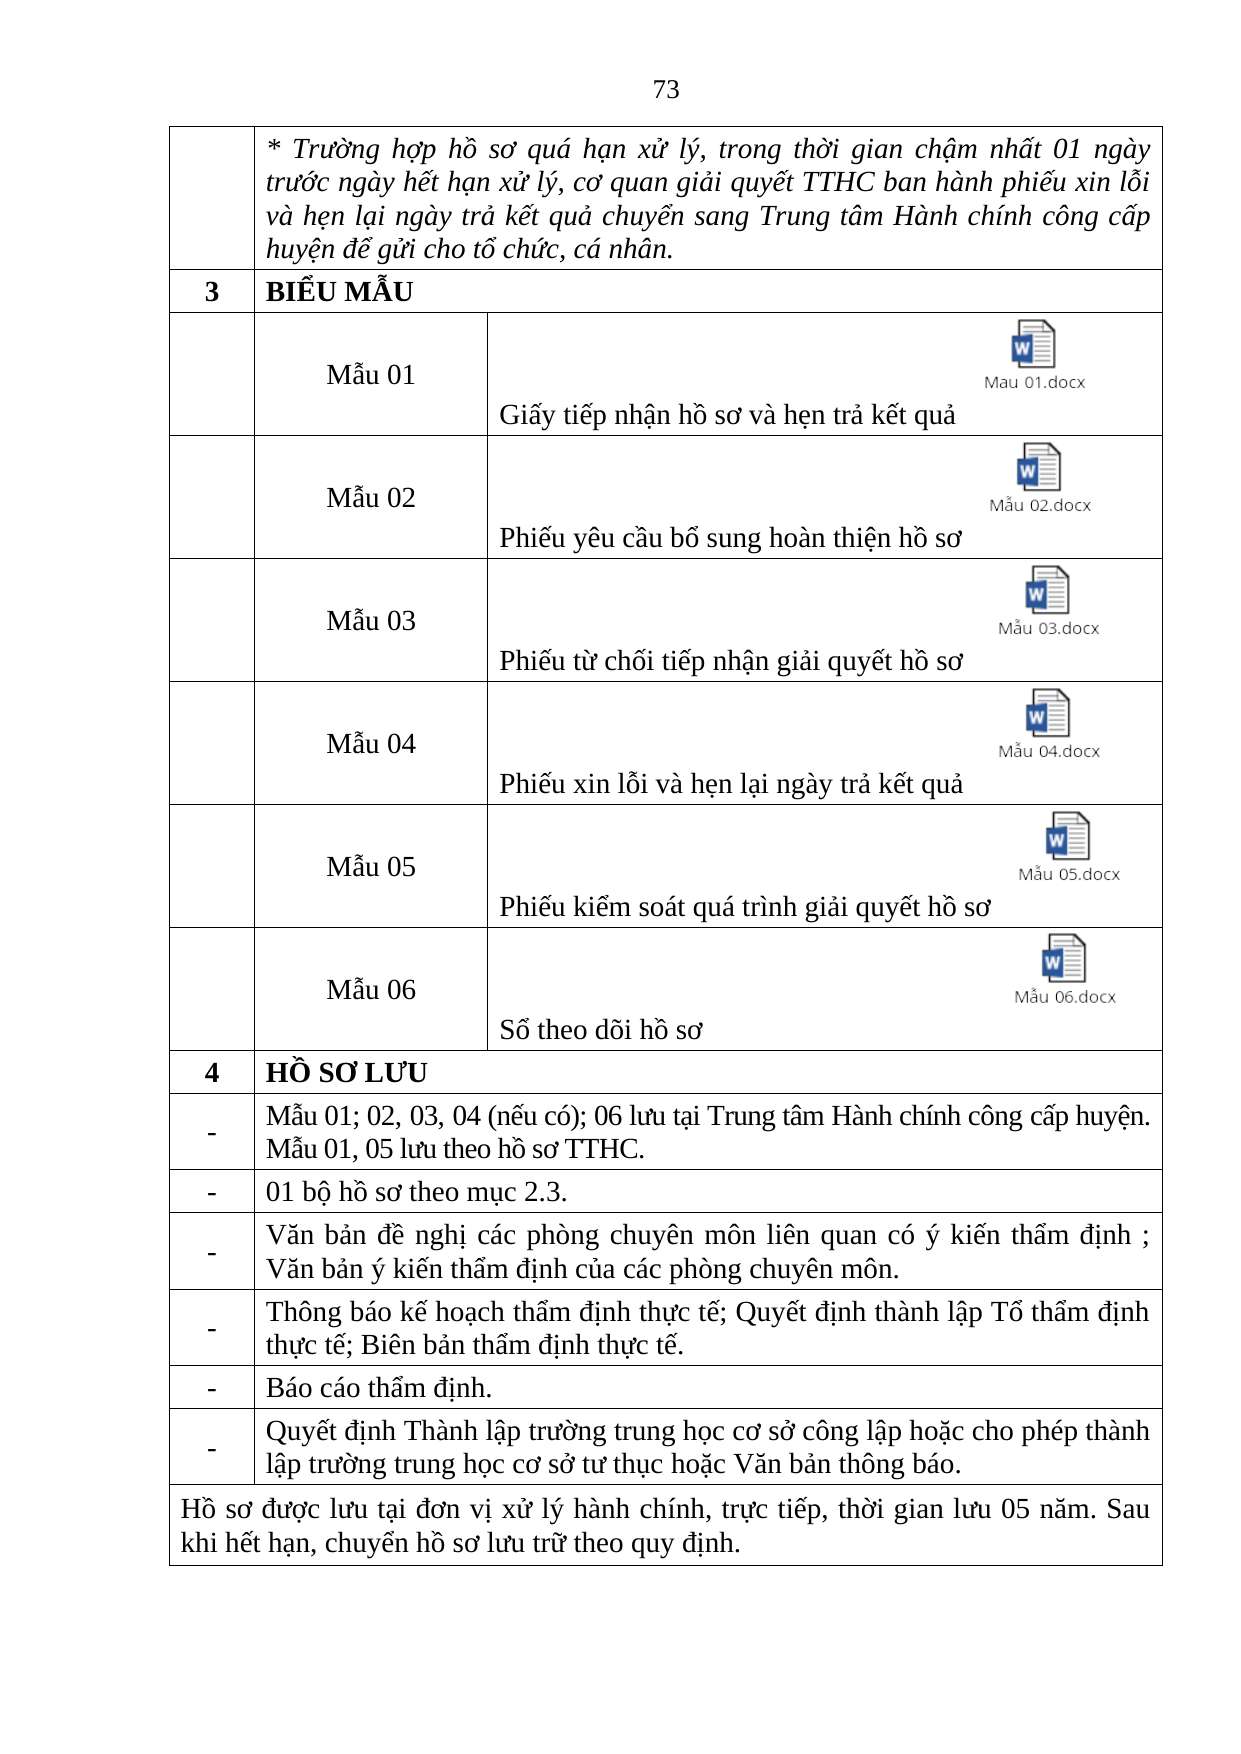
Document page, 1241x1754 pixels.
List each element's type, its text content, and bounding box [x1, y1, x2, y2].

table_cell Mẫu 04 [255, 682, 487, 804]
table_cell Hồ sơ được lưu tại đơn vị xử lý hành chính, trực tiếp, thời gian lưu 05 năm. Sau khi hết hạn, chuyển hồ sơ lưu trữ theo quy định. [170, 1485, 1162, 1564]
table_cell Mẫu 06 [255, 928, 487, 1050]
table_cell Báo cáo thẩm định. [255, 1366, 1162, 1408]
table_cell BIỂU MẪU [255, 270, 1162, 312]
table_cell Văn bản đề nghị các phòng chuyên môn liên quan có ý kiến thẩm định ; Văn bản ý kiến thẩm định của các phòng chuyên môn. [255, 1213, 1162, 1288]
table_cell - [170, 1170, 254, 1212]
table_cell [170, 436, 254, 558]
table_cell Mẫu 02 [255, 436, 487, 558]
table_cell - [170, 1409, 254, 1484]
table_cell [170, 682, 254, 804]
table_cell [170, 805, 254, 927]
table_cell Mẫu 01 [255, 313, 487, 435]
table_cell Thông báo kế hoạch thẩm định thực tế; Quyết định thành lập Tổ thẩm định thực tế; Biên bản thẩm định thực tế. [255, 1290, 1162, 1365]
table_cell Phiếu từ chối tiếp nhận giải quyết hồ sơ [488, 559, 1162, 681]
table_cell Giấy tiếp nhận hồ sơ và hẹn trả kết quả [488, 313, 1162, 435]
table_cell 4 [170, 1051, 254, 1093]
table_cell - [170, 1366, 254, 1408]
table_cell Mẫu 03 [255, 559, 487, 681]
table_cell - [170, 1290, 254, 1365]
table_cell HỒ SƠ LƯU [255, 1051, 1162, 1093]
table_cell - [170, 1213, 254, 1288]
table_cell Mẫu 05 [255, 805, 487, 927]
table_cell - [170, 1094, 254, 1169]
table_cell Phiếu xin lỗi và hẹn lại ngày trả kết quả [488, 682, 1162, 804]
table_cell [170, 928, 254, 1050]
table_cell Quyết định Thành lập trường trung học cơ sở công lập hoặc cho phép thành lập trường trung học cơ sở tư thục hoặc Văn bản thông báo. [255, 1409, 1162, 1484]
table_cell * Trường hợp hồ sơ quá hạn xử lý, trong thời gian chậm nhất 01 ngày trước ngày hết hạn xử lý, cơ quan giải quyết TTHC ban hành phiếu xin lỗi và hẹn lại ngày trả kết quả chuyển sang Trung tâm Hành chính công cấp huyện để gửi cho tổ chức, cá nhân. [255, 127, 1162, 269]
table_cell Phiếu yêu cầu bổ sung hoàn thiện hồ sơ [488, 436, 1162, 558]
table_cell [170, 559, 254, 681]
table_cell 01 bộ hồ sơ theo mục 2.3. [255, 1170, 1162, 1212]
table_cell Phiếu kiểm soát quá trình giải quyết hồ sơ [488, 805, 1162, 927]
table_cell 3 [170, 270, 254, 312]
table_cell [170, 313, 254, 435]
table_cell Mẫu 01; 02, 03, 04 (nếu có); 06 lưu tại Trung tâm Hành chính công cấp huyện. Mẫu 01, 05 lưu theo hồ sơ TTHC. [255, 1094, 1162, 1169]
table_cell [170, 127, 254, 269]
table_cell Sổ theo dõi hồ sơ [488, 928, 1162, 1050]
